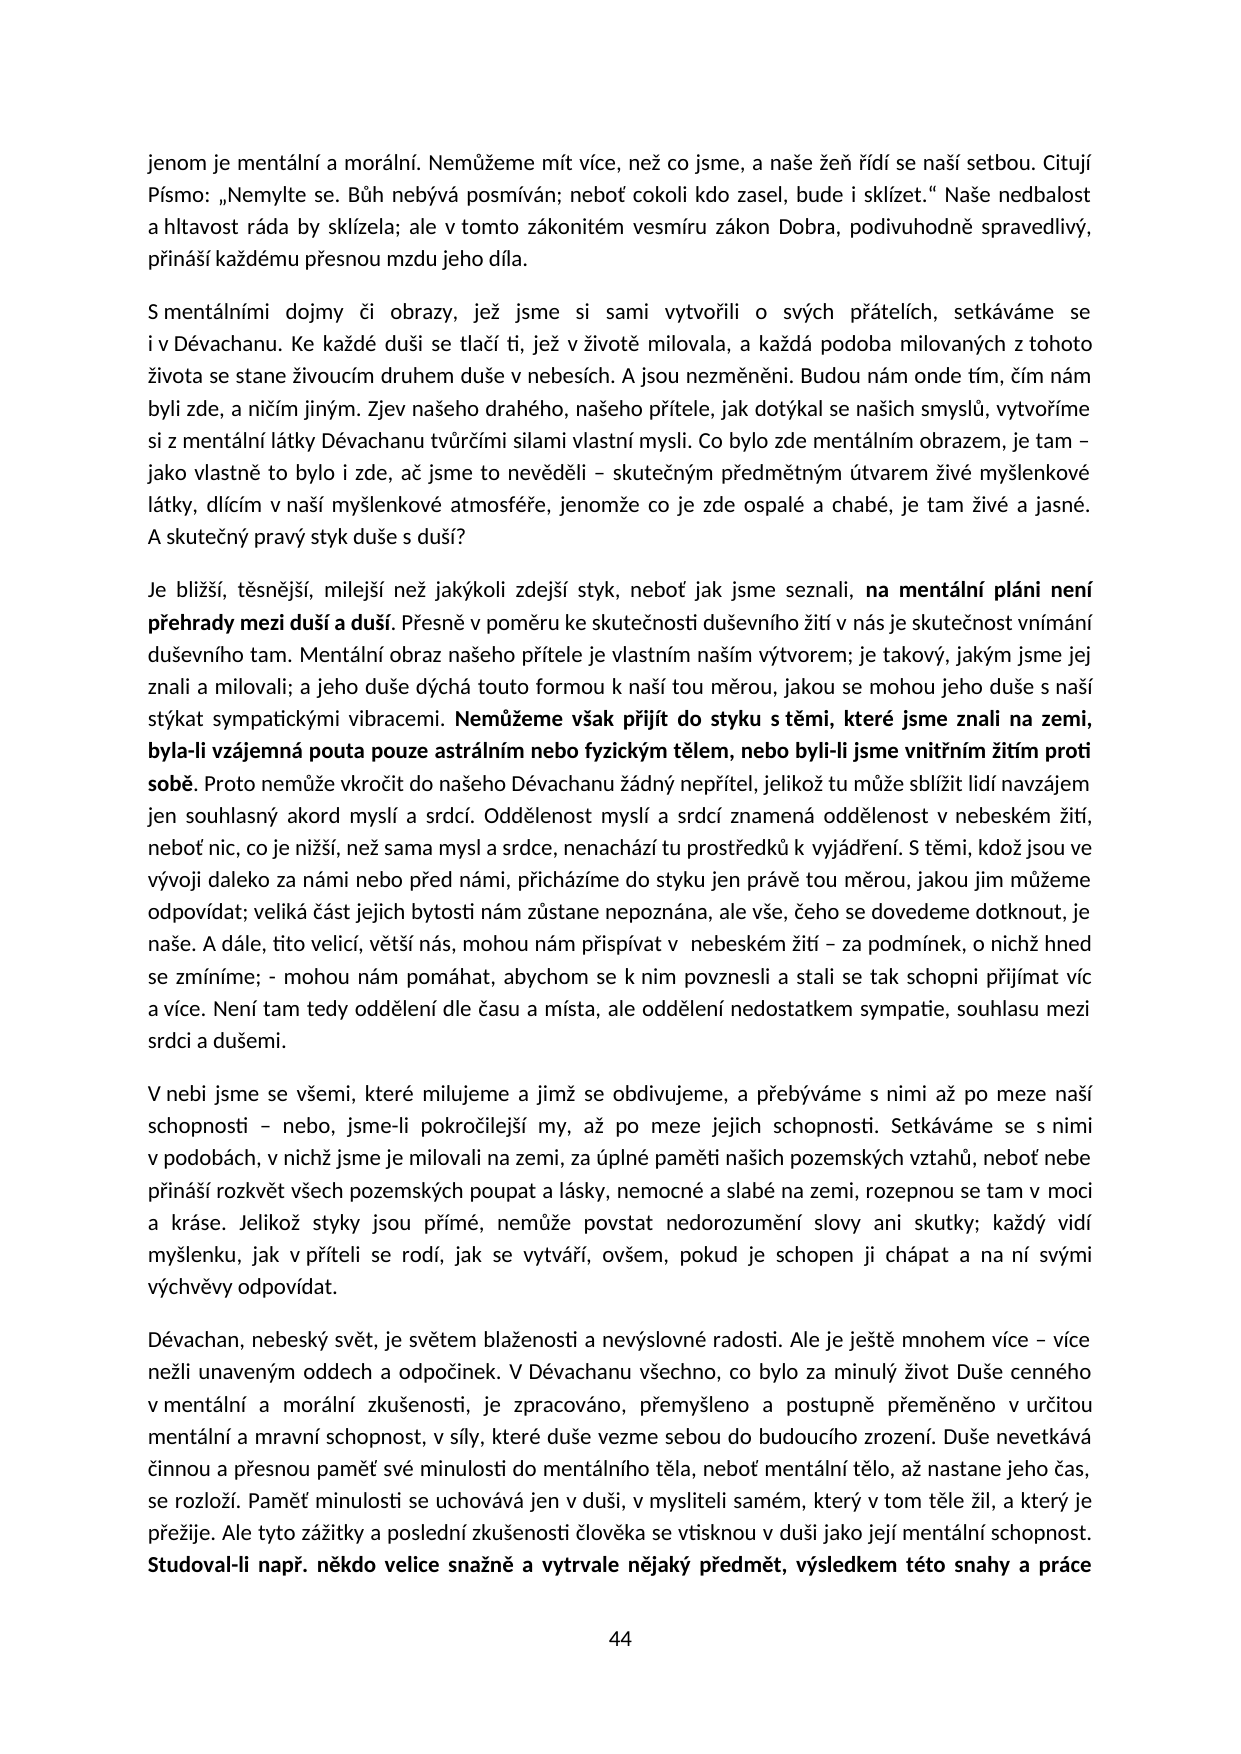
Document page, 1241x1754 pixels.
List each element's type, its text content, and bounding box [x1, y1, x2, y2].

text V nebi jsme se všemi, které milujeme a jimž se obdivujeme, a přebýváme s nimi až po meze naší schopnosti – nebo, jsme-li pokročilejší my, až po meze jejich schopnosti. Setkáváme se s nimi v podobách, v nichž jsme je milovali na zemi, za úplné paměti našich pozemských vztahů, neboť nebe přináší rozkvět všech pozemských poupat a lásky, nemocné a slabé na zemi, rozepnou se tam v moci a kráse. Jelikož styky jsou přímé, nemůže povstat nedorozumění slovy ani skutky; každý vidí myšlenku, jak v příteli se rodí, jak se vytváří, ovšem, pokud je schopen ji chápat a na ní svými výchvěvy odpovídat. [148, 1079, 1093, 1300]
text S mentálními dojmy či obrazy, jež jsme si sami vytvořili o svých přátelích, setkáváme se i v Dévachanu. Ke každé duši se tlačí ti, jež v životě milovala, a každá podoba milovaných z tohoto života se stane živoucím druhem duše v nebesích. A jsou nezměněni. Budou nám onde tím, čím nám byli zde, a ničím jiným. Zjev našeho drahého, našeho přítele, jak dotýkal se našich smyslů, vytvoříme si z mentální látky Dévachanu tvůrčími silami vlastní mysli. Co bylo zde mentálním obrazem, je tam – jako vlastně to bylo i zde, ač jsme to nevěděli – skutečným předmětným útvarem živé myšlenkové látky, dlícím v naší myšlenkové atmosféře, jenomže co je zde ospalé a chabé, je tam živé a jasné. A skutečný pravý styk duše s duší? [148, 297, 1093, 551]
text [148, 148, 1093, 272]
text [148, 1325, 1093, 1579]
text Je bližší, těsnější, milejší než jakýkoli zdejší styk, neboť jak jsme seznali, na mentální pláni není přehrady mezi duší a duší. Přesně v poměru ke skutečnosti duševního žití v nás je skutečnost vnímání duševního tam. Mentální obraz našeho přítele je vlastním naším výtvorem; je takový, jakým jsme jej znali a milovali; a jeho duše dýchá touto formou k naší tou měrou, jakou se mohou jeho duše s naší stýkat sympatickými vibracemi. Nemůžeme však přijít do styku s těmi, které jsme znali na zemi, byla-li vzájemná pouta pouze astrálním nebo fyzickým tělem, nebo byli-li jsme vnitřním žitím proti sobě. Proto nemůže vkročit do našeho Dévachanu žádný nepřítel, jelikož tu může sblížit lidí navzájem jen souhlasný akord myslí a srdcí. Oddělenost myslí a srdcí znamená oddělenost v nebeském žití, neboť nic, co je nižší, než sama mysl a srdce, nenachází tu prostředků k vyjádření. S těmi, kdož jsou ve vývoji daleko za námi nebo před námi, přicházíme do styku jen právě tou měrou, jakou jim můžeme odpovídat; veliká část jejich bytosti nám zůstane nepoznána, ale vše, čeho se dovedeme dotknout, je naše. A dále, tito velicí, větší nás, mohou nám přispívat v nebeském žití – za podmínek, o nichž hned se zmíníme; - mohou nám pomáhat, abychom se k nim povznesli a stali se tak schopni přijímat víc a více. Není tam tedy oddělení dle času a místa, ale oddělení nedostatkem sympatie, souhlasu mezi srdci a dušemi. [148, 576, 1093, 1054]
